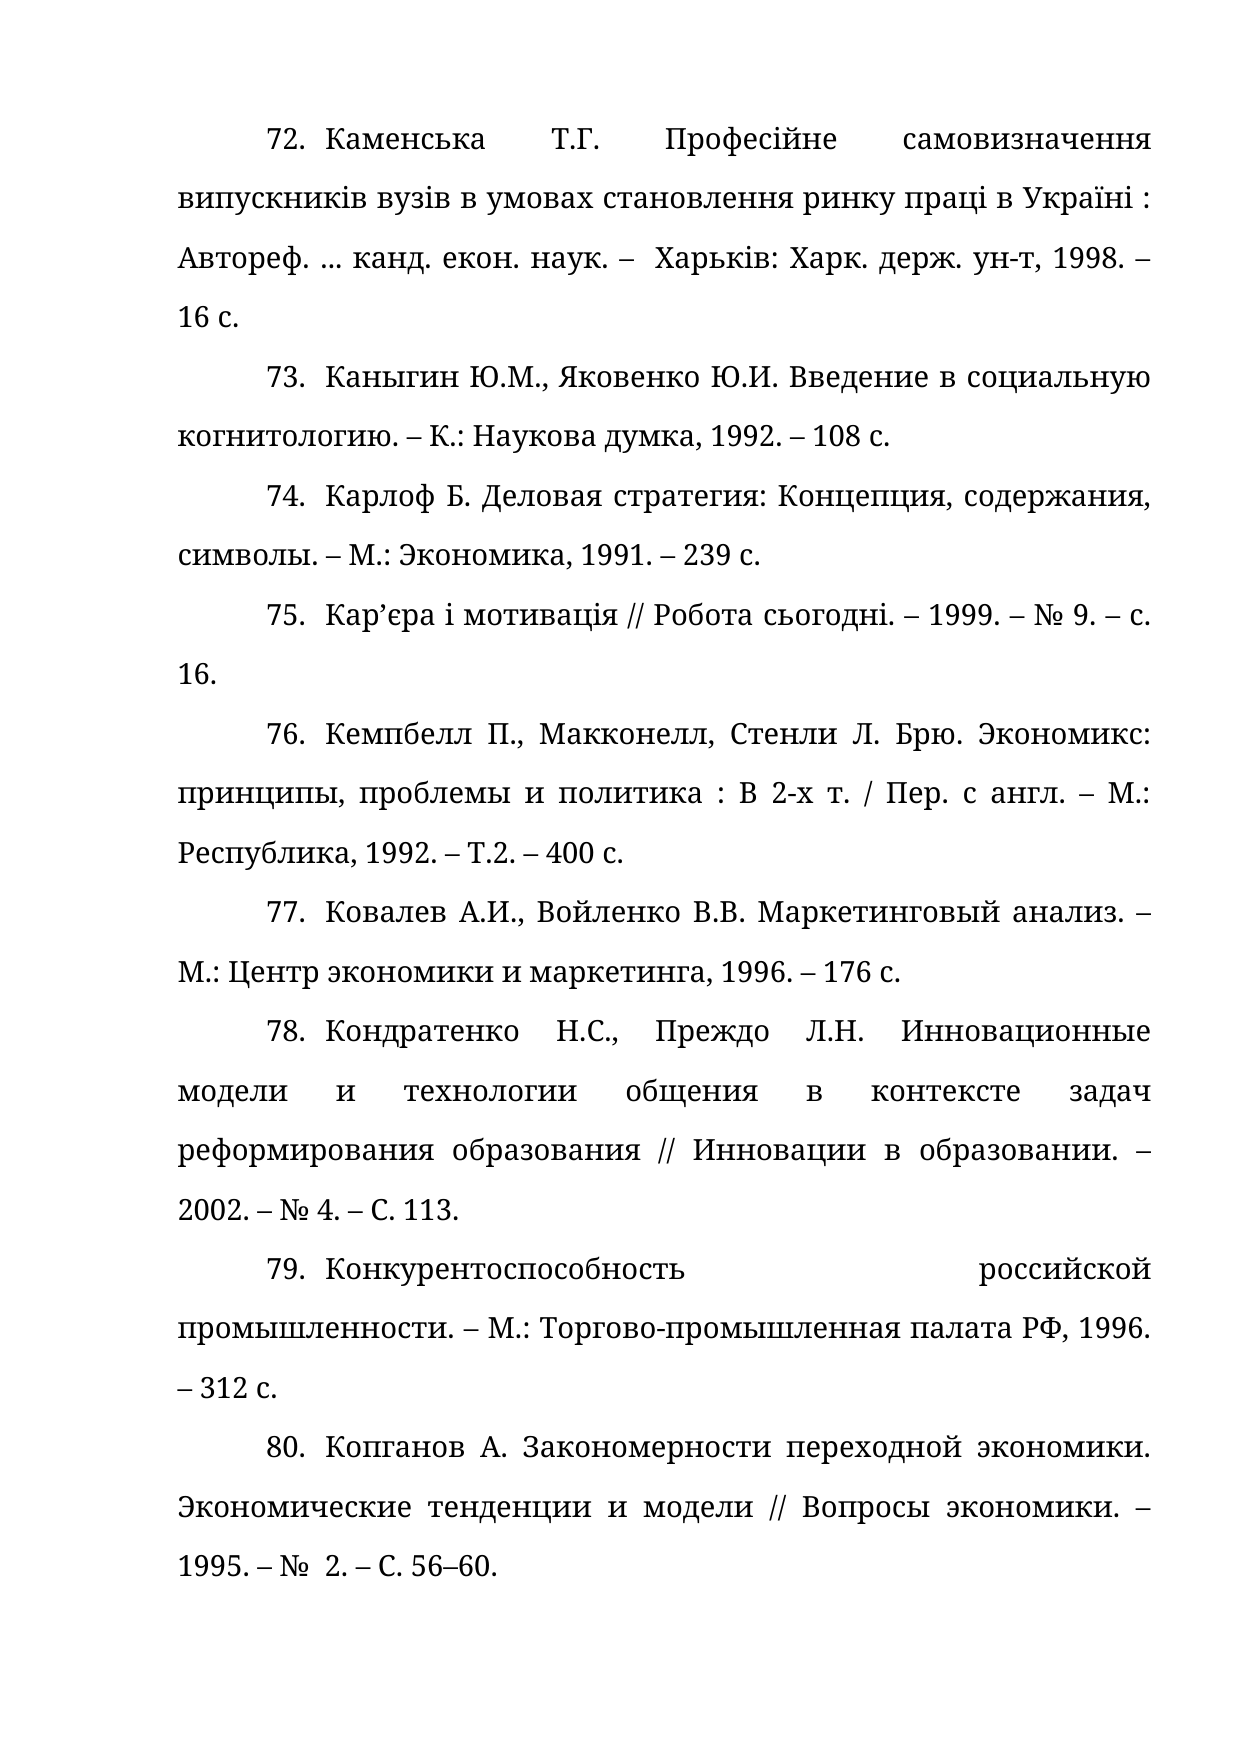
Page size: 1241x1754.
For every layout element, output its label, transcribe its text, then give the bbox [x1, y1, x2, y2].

list Кондратенко Н.С., Преждо Л.Н. Инновационные модели и технологии общения в контексте задач реформирования образования // Инновации в образовании. – 2002. – № 4. – С. 113. [177, 1010, 1152, 1228]
list Копганов А. Закономерности переходной экономики. Экономические тенденции и модели // Вопросы экономики. – 1995. – № 2. – С. 56–60. [177, 1427, 1152, 1585]
list Ковалев А.И., Войленко В.В. Маркетинговый анализ. – М.: Центр экономики и маркетинга, 1996. – 176 с. [177, 891, 1152, 991]
list Каменська Т.Г. Професійне самовизначення випускників вузів в умовах становлення ринку праці в Україні : Автореф. ... канд. екон. наук. – Харьків: Харк. держ. ун-т, 1998. – 16 с. [177, 118, 1152, 336]
list Карлоф Б. Деловая стратегия: Концепция, содержания, символы. – М.: Экономика, 1991. – 239 с. [177, 475, 1152, 574]
list Конкурентоспособность российской промышленности. – М.: Торгово-промышленная палата РФ, 1996. – 312 с. [177, 1248, 1152, 1407]
list Каныгин Ю.М., Яковенко Ю.И. Введение в социальную когнитологию. – К.: Наукова думка, 1992. – 108 с. [177, 356, 1152, 455]
list Кемпбелл П., Макконелл, Стенли Л. Брю. Экономикс: принципы, проблемы и политика : В 2-х т. / Пер. с англ. – М.: Республика, 1992. – Т.2. – 400 с. [177, 713, 1152, 872]
list Кар’єра і мотивація // Робота сьогодні. – 1999. – № 9. – с. 16. [177, 594, 1152, 693]
